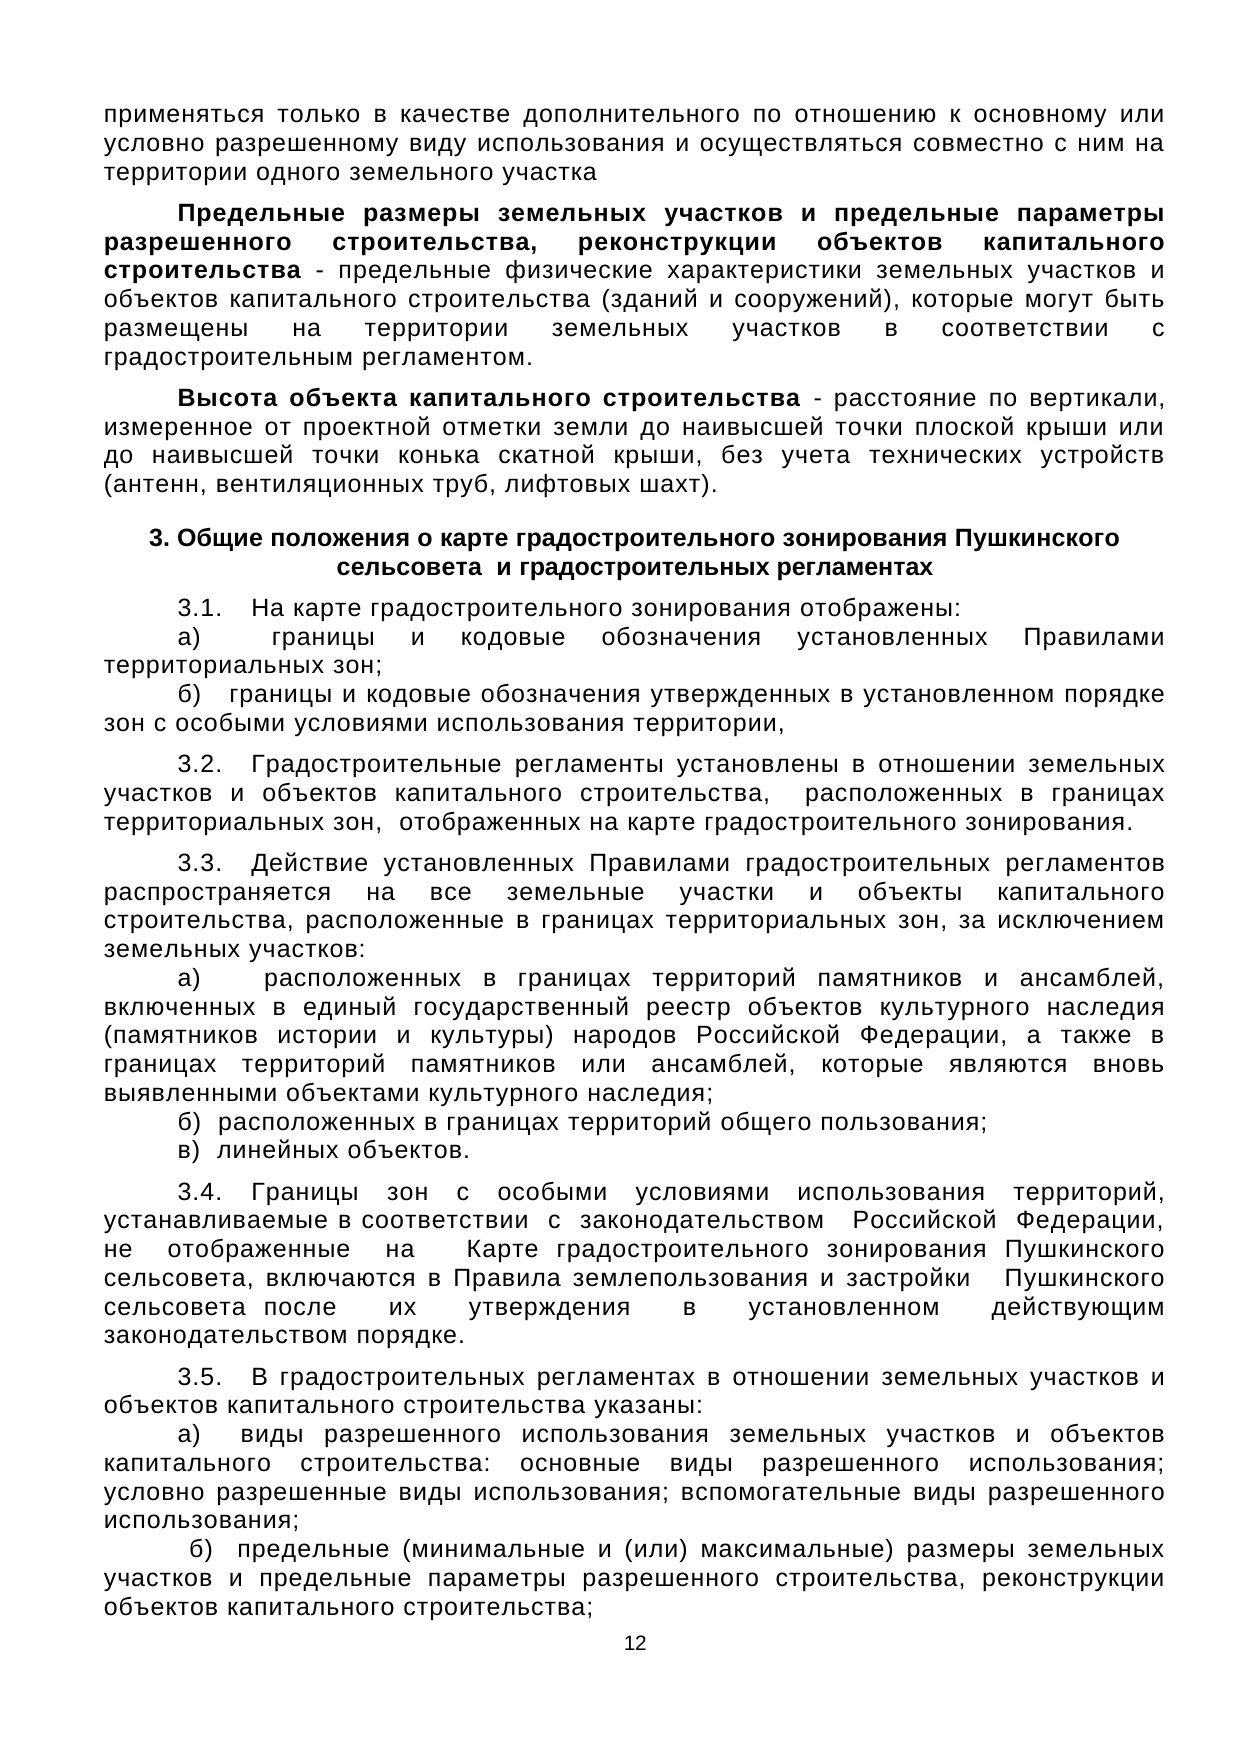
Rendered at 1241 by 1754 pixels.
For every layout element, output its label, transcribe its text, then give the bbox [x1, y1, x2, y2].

text б) границы и кодовые обозначения утвержденных в установленном порядке зон с особыми условиями использования территории, [103, 679, 1166, 736]
text а) виды разрешенного использования земельных участков и объектов капитального строительства: основные виды разрешенного использования; условно разрешенные виды использования; вспомогательные виды разрешенного использования; [103, 1419, 1166, 1534]
text 3.5. В градостроительных регламентах в отношении земельных участков и объектов капитального строительства указаны: [103, 1361, 1166, 1419]
text 3.3. Действие установленных Правилами градостроительных регламентов распространяется на все земельные участки и объекты капитального строительства, расположенные в границах территориальных зон, за исключением земельных участков: [103, 848, 1166, 963]
text Предельные размеры земельных участков и предельные параметры разрешенного строительства, реконструкции объектов капитального строительства - предельные физические характеристики земельных участков и объектов капитального строительства (зданий и сооружений), которые могут быть размещены на территории земельных участков в соответствии с градостроительным регламентом. [103, 198, 1166, 370]
subtitle 3. Общие положения о карте градостроительного зонирования Пушкинского сельсовета и градостроительных регламентах [103, 523, 1166, 580]
text 3.2. Градостроительные регламенты установлены в отношении земельных участков и объектов капитального строительства, расположенных в границах территориальных зон, отображенных на карте градостроительного зонирования. [103, 749, 1166, 835]
text 3.1. На карте градостроительного зонирования отображены: [103, 593, 1166, 621]
text б) предельные (минимальные и (или) максимальные) размеры земельных участков и предельные параметры разрешенного строительства, реконструкции объектов капитального строительства; [103, 1534, 1166, 1620]
text 3.4. Границы зон с особыми условиями использования территорий, устанавливаемые в соответствии с законодательством Российской Федерации, не отображенные на Карте градостроительного зонирования Пушкинского сельсовета, включаются в Правила землепользования и застройки Пушкинского сельсовета после их утверждения в установленном действующим законодательством порядке. [103, 1176, 1166, 1349]
text а) расположенных в границах территорий памятников и ансамблей, включенных в единый государственный реестр объектов культурного наследия (памятников истории и культуры) народов Российской Федерации, а также в границах территорий памятников или ансамблей, которые являются вновь выявленными объектами культурного наследия; [103, 963, 1166, 1106]
text б) расположенных в границах территорий общего пользования; [103, 1106, 1166, 1135]
text в) линейных объектов. [103, 1135, 1166, 1164]
text Высота объекта капитального строительства - расстояние по вертикали, измеренное от проектной отметки земли до наивысшей точки плоской крыши или до наивысшей точки конька скатной крыши, без учета технических устройств (антенн, вентиляционных труб, лифтовых шахт). [103, 383, 1166, 498]
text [103, 99, 1166, 185]
text а) границы и кодовые обозначения установленных Правилами территориальных зон; [103, 621, 1166, 679]
